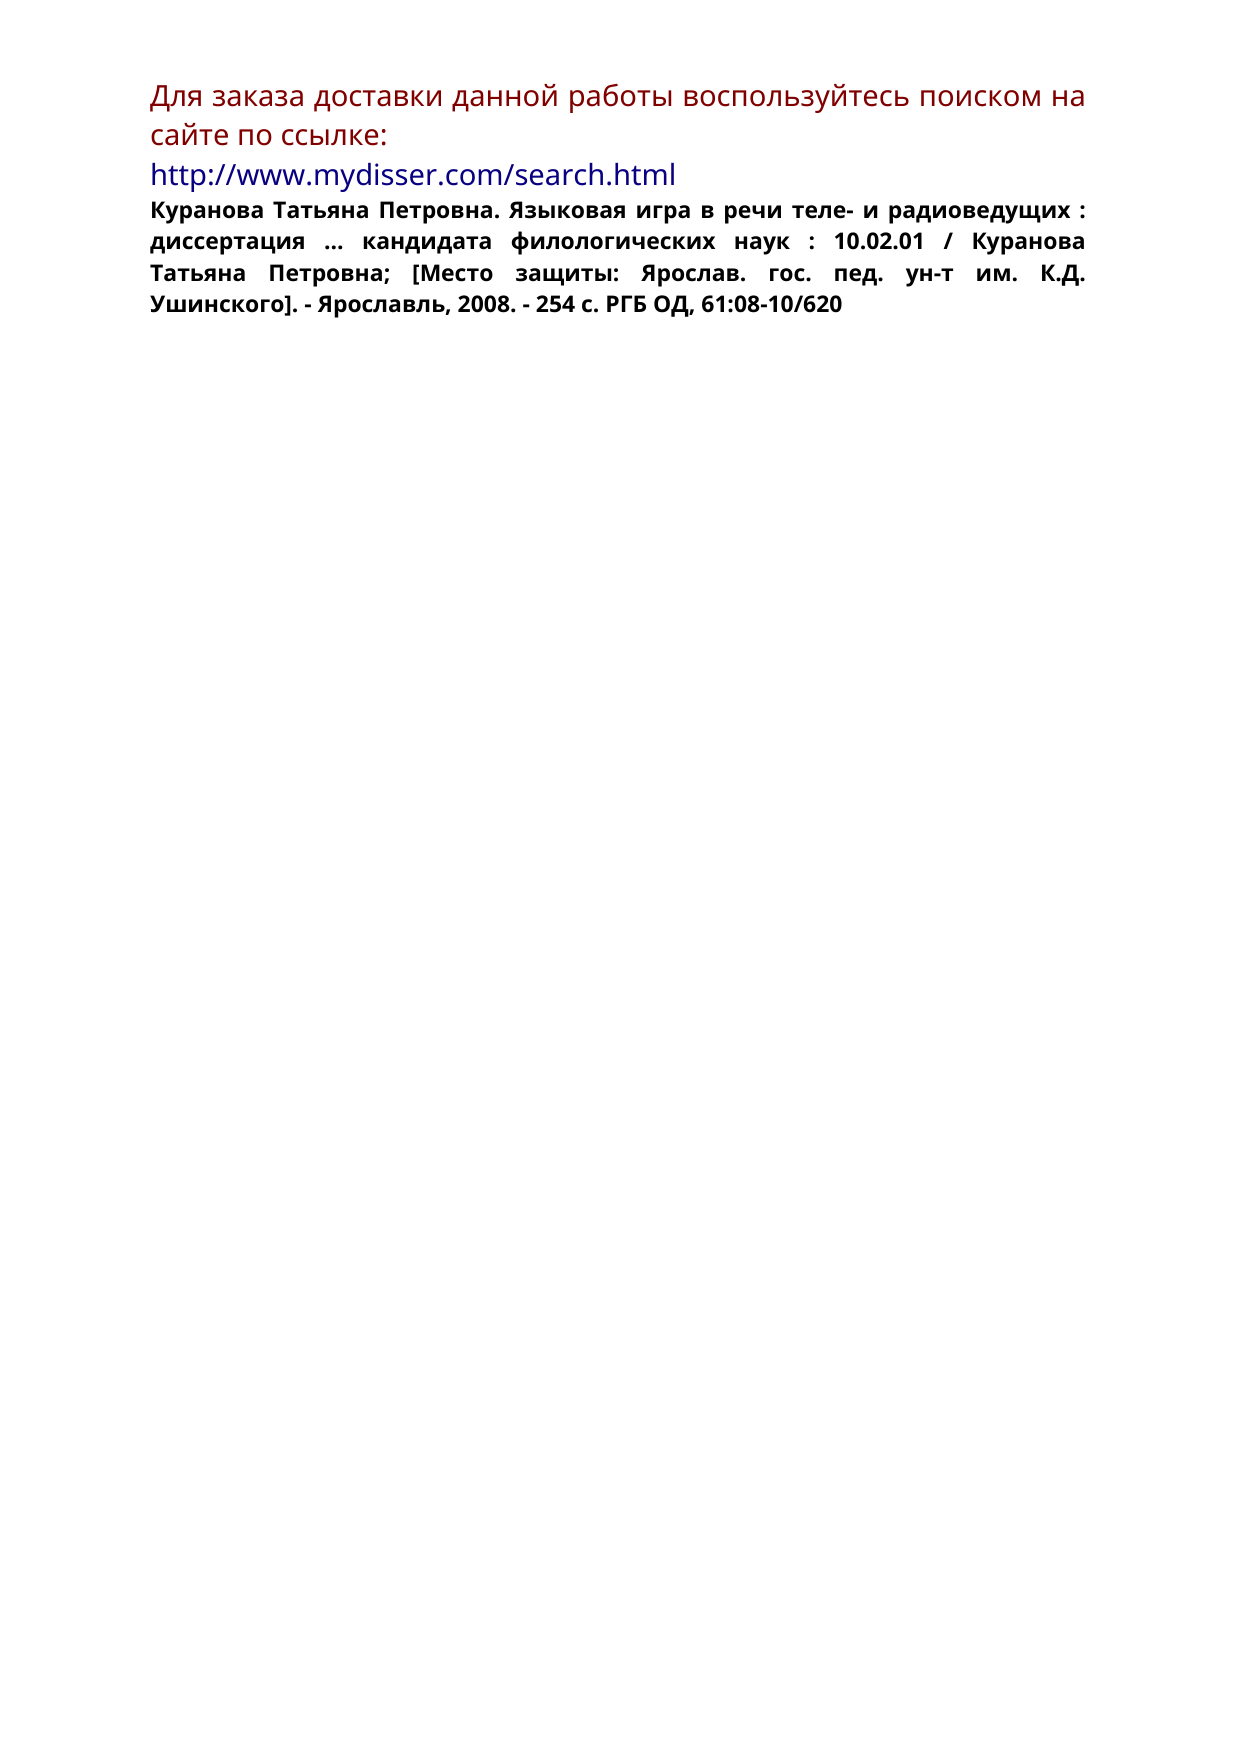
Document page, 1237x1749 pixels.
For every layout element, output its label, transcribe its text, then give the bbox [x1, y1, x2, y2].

text Куранова Татьяна Петровна. Языковая игра в речи теле- и радиоведущих : диссертация ... кандидата филологических наук : 10.02.01 / Куранова Татьяна Петровна; [Место защиты: Ярослав. гос. пед. ун-т им. К.Д. Ушинского]. - Ярославль, 2008. - 254 с. РГБ ОД, 61:08-10/620 [150, 194, 1086, 319]
